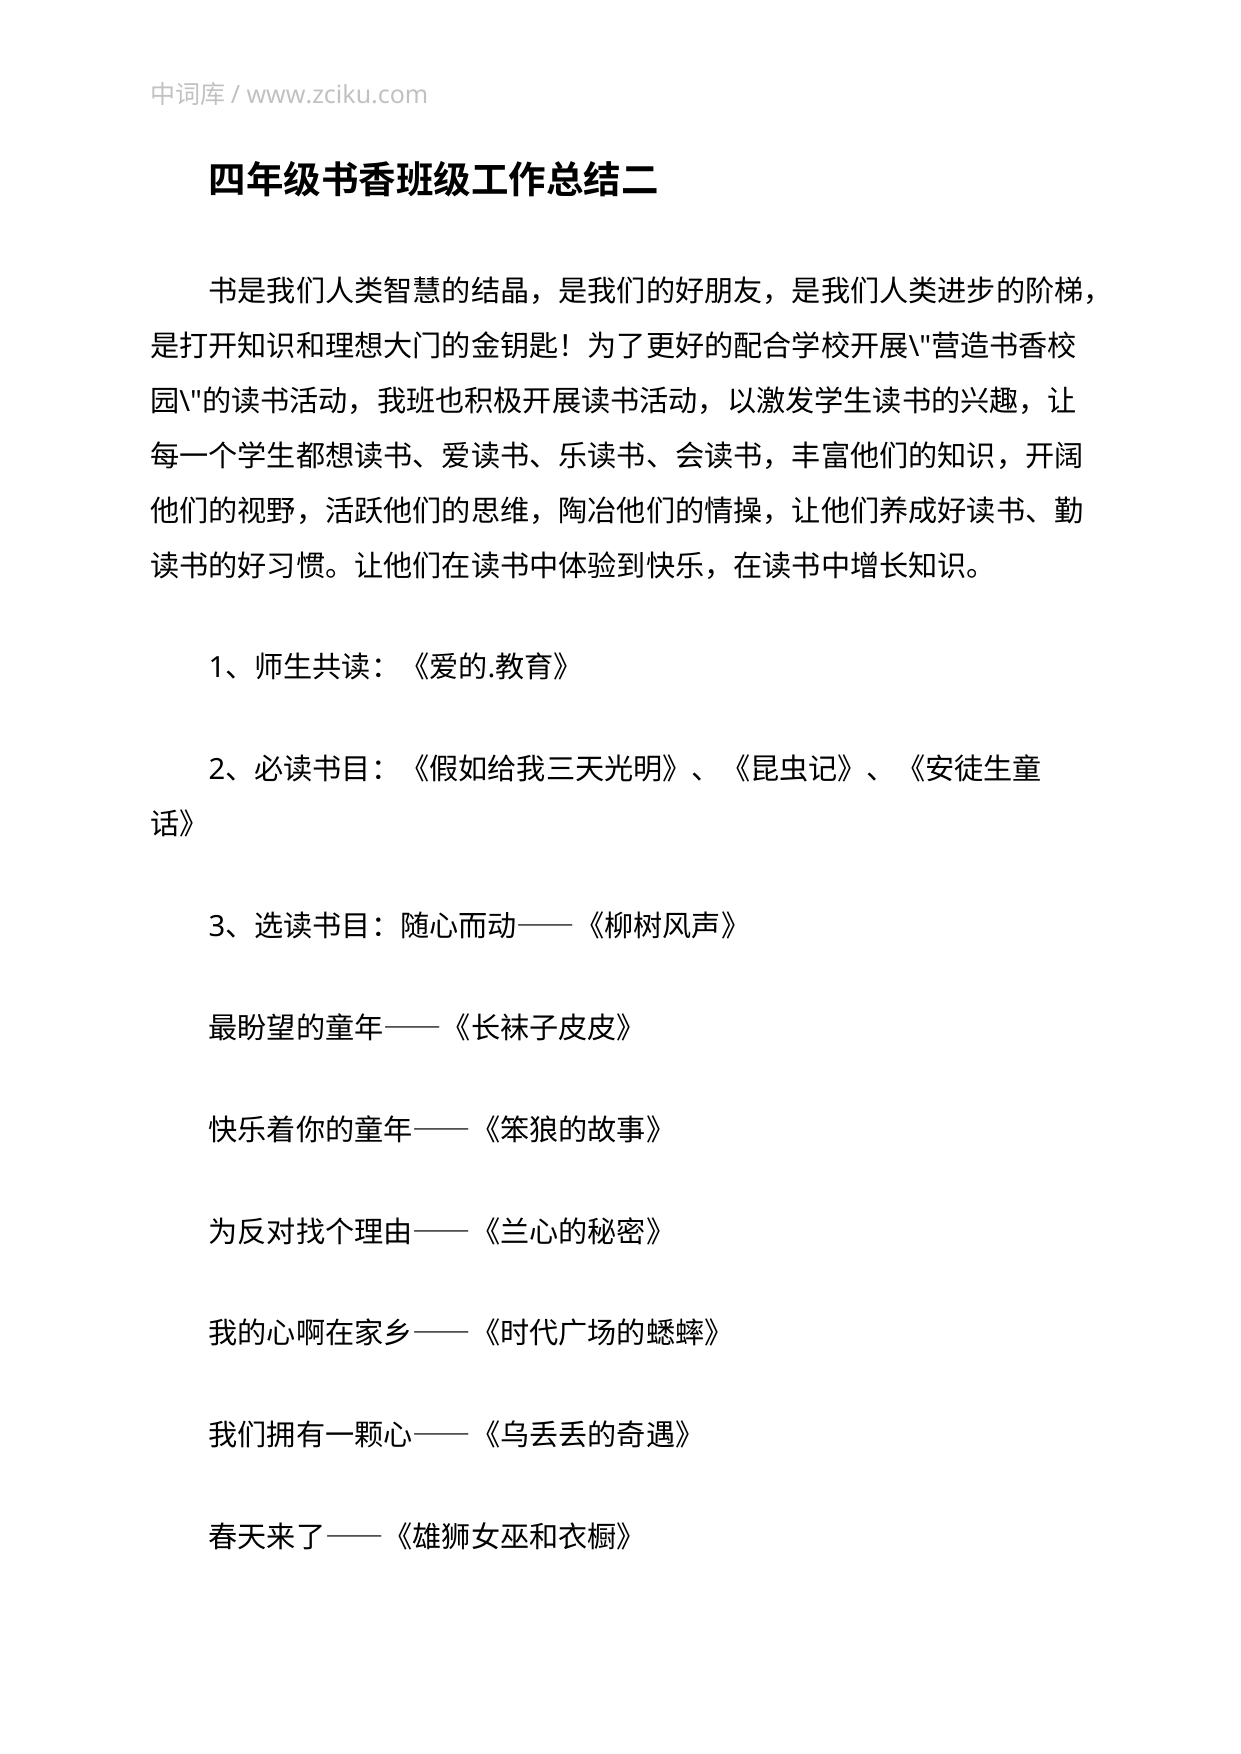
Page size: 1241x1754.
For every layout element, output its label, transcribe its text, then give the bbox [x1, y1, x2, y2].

text 我的心啊在家乡——《时代广场的蟋蟀》 [150, 1310, 1090, 1352]
text 快乐着你的童年——《笨狼的故事》 [150, 1106, 1090, 1149]
text 3、选读书目：随心而动——《柳树风声》 [150, 903, 1090, 945]
text 为反对找个理由——《兰心的秘密》 [150, 1208, 1090, 1250]
text 2、必读书目：《假如给我三天光明》、《昆虫记》、《安徒生童话》 [150, 746, 1090, 843]
text 春天来了——《雄狮女巫和衣橱》 [150, 1513, 1090, 1556]
text 四年级书香班级工作总结二 [150, 150, 1090, 204]
text 我们拥有一颗心——《乌丢丢的奇遇》 [150, 1412, 1090, 1454]
text 书是我们人类智慧的结晶，是我们的好朋友，是我们人类进步的阶梯，是打开知识和理想大门的金钥匙！为了更好的配合学校开展\"营造书香校园\"的读书活动，我班也积极开展读书活动，以激发学生读书的兴趣，让每一个学生都想读书、爱读书、乐读书、会读书，丰富他们的知识，开阔他们的视野，活跃他们的思维，陶冶他们的情操，让他们养成好读书、勤读书的好习惯。让他们在读书中体验到快乐，在读书中增长知识。 [150, 267, 1090, 584]
text 1、师生共读：《爱的.教育》 [150, 644, 1090, 686]
text 最盼望的童年——《长袜子皮皮》 [150, 1004, 1090, 1047]
